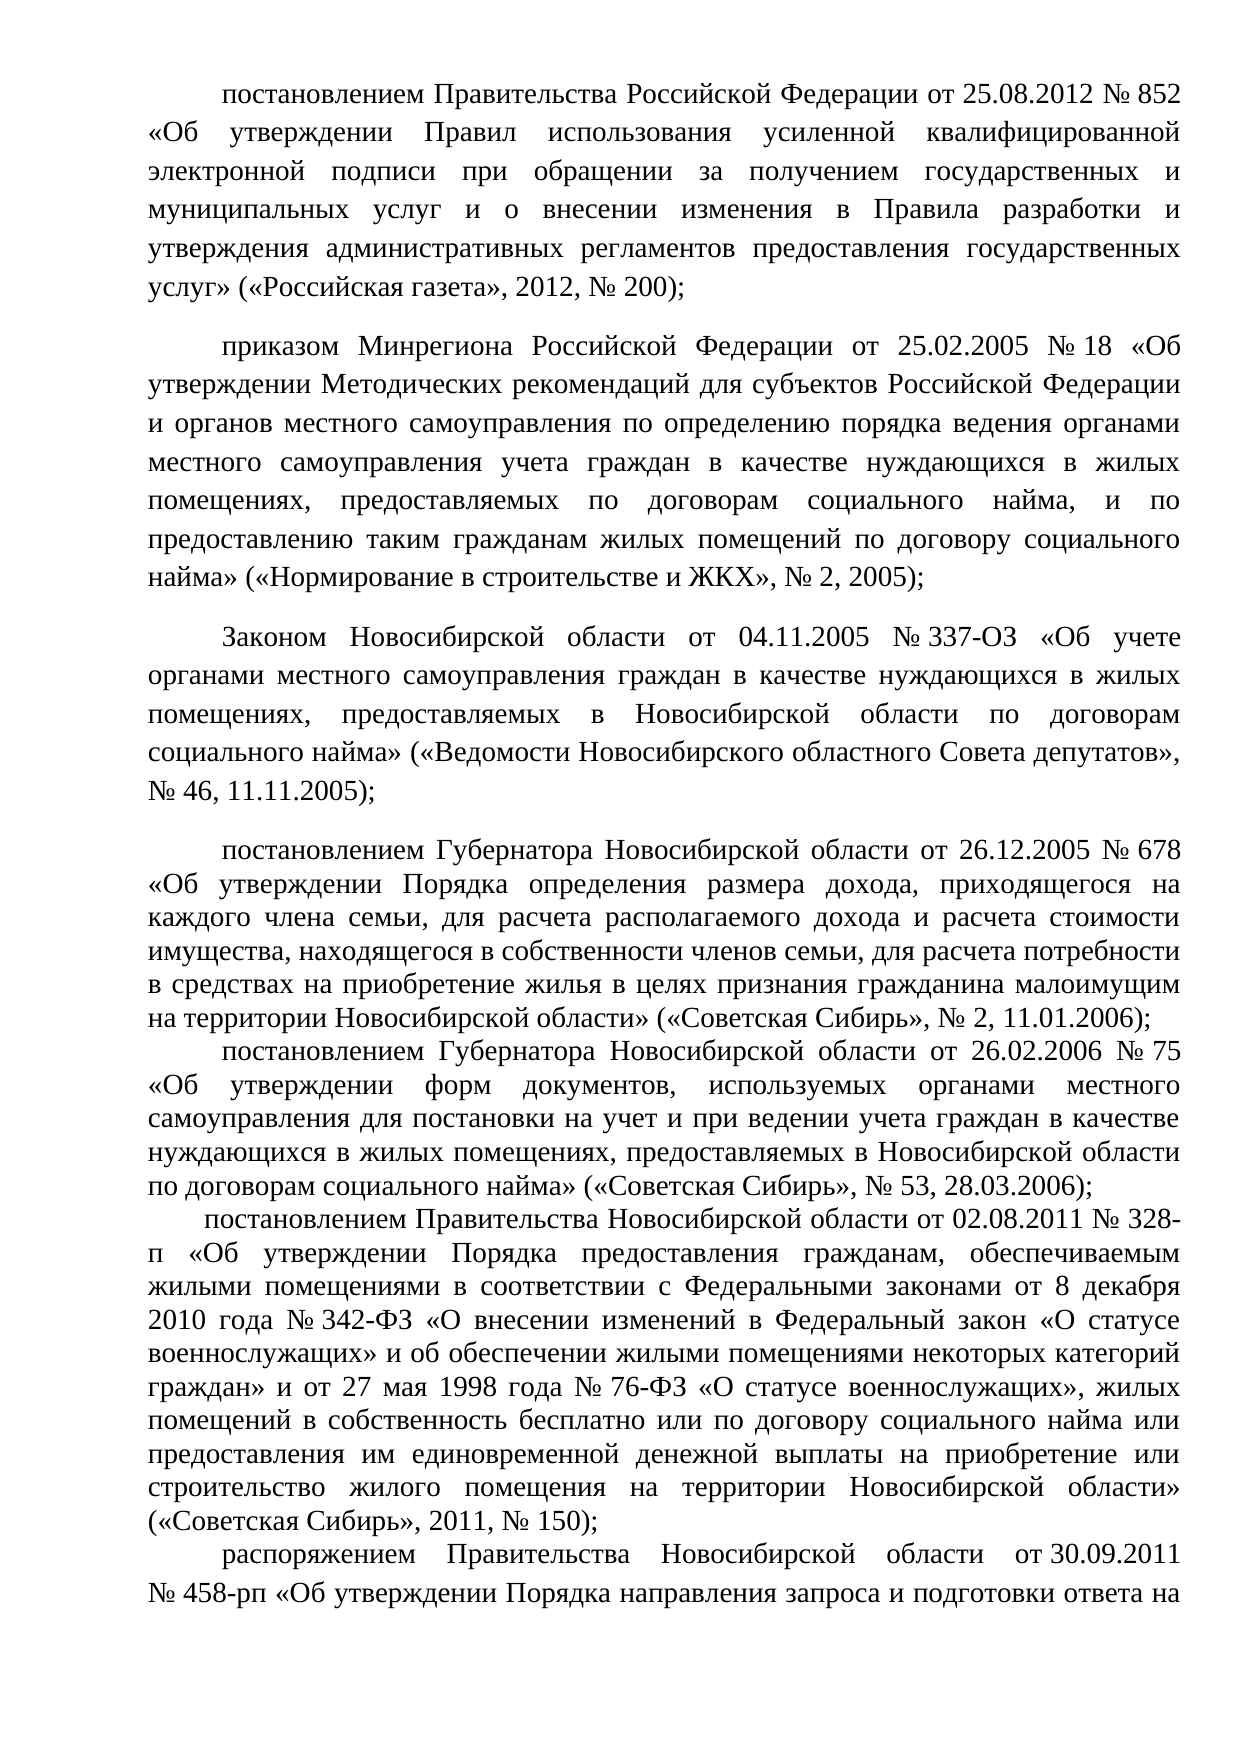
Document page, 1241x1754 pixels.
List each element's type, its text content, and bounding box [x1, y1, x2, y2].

text постановлением Правительства Новосибирской области от 02.08.2011 № 328-п «Об утверждении Порядка предоставления гражданам, обеспечиваемым жилыми помещениями в соответствии с Федеральными законами от 8 декабря 2010 года № 342-ФЗ «О внесении изменений в Федеральный закон «О статусе военнослужащих» и об обеспечении жилыми помещениями некоторых категорий граждан» и от 27 мая 1998 года № 76-ФЗ «О статусе военнослужащих», жилых помещений в собственность бесплатно или по договору социального найма или предоставления им единовременной денежной выплаты на приобретение или строительство жилого помещения на территории Новосибирской области» («Советская Сибирь», 2011, № 150); [148, 1201, 1181, 1537]
text постановлением Правительства Российской Федерации от 25.08.2012 № 852 «Об утверждении Правил использования усиленной квалифицированной электронной подписи при обращении за получением государственных и муниципальных услуг и о внесении изменения в Правила разработки и утверждения административных регламентов предоставления государственных услуг» («Российская газета», 2012, № 200); [148, 76, 1181, 302]
text Законом Новосибирской области от 04.11.2005 № 337-ОЗ «Об учете органами местного самоуправления граждан в качестве нуждающихся в жилых помещениях, предоставляемых в Новосибирской области по договорам социального найма» («Ведомости Новосибирского областного Совета депутатов», № 46, 11.11.2005); [148, 619, 1181, 806]
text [148, 1537, 1181, 1609]
text приказом Минрегиона Российской Федерации от 25.02.2005 № 18 «Об утверждении Методических рекомендаций для субъектов Российской Федерации и органов местного самоуправления по определению порядка ведения органами местного самоуправления учета граждан в качестве нуждающихся в жилых помещениях, предоставляемых по договорам социального найма, и по предоставлению таким гражданам жилых помещений по договору социального найма» («Нормирование в строительстве и ЖКХ», № 2, 2005); [148, 328, 1181, 593]
text постановлением Губернатора Новосибирской области от 26.12.2005 № 678 «Об утверждении Порядка определения размера дохода, приходящегося на каждого члена семьи, для расчета располагаемого дохода и расчета стоимости имущества, находящегося в собственности членов семьи, для расчета потребности в средствах на приобретение жилья в целях признания гражданина малоимущим на территории Новосибирской области» («Советская Сибирь», № 2, 11.01.2006); [148, 832, 1181, 1033]
text постановлением Губернатора Новосибирской области от 26.02.2006 № 75 «Об утверждении форм документов, используемых органами местного самоуправления для постановки на учет и при ведении учета граждан в качестве нуждающихся в жилых помещениях, предоставляемых в Новосибирской области по договорам социального найма» («Советская Сибирь», № 53, 28.03.2006); [148, 1033, 1181, 1201]
